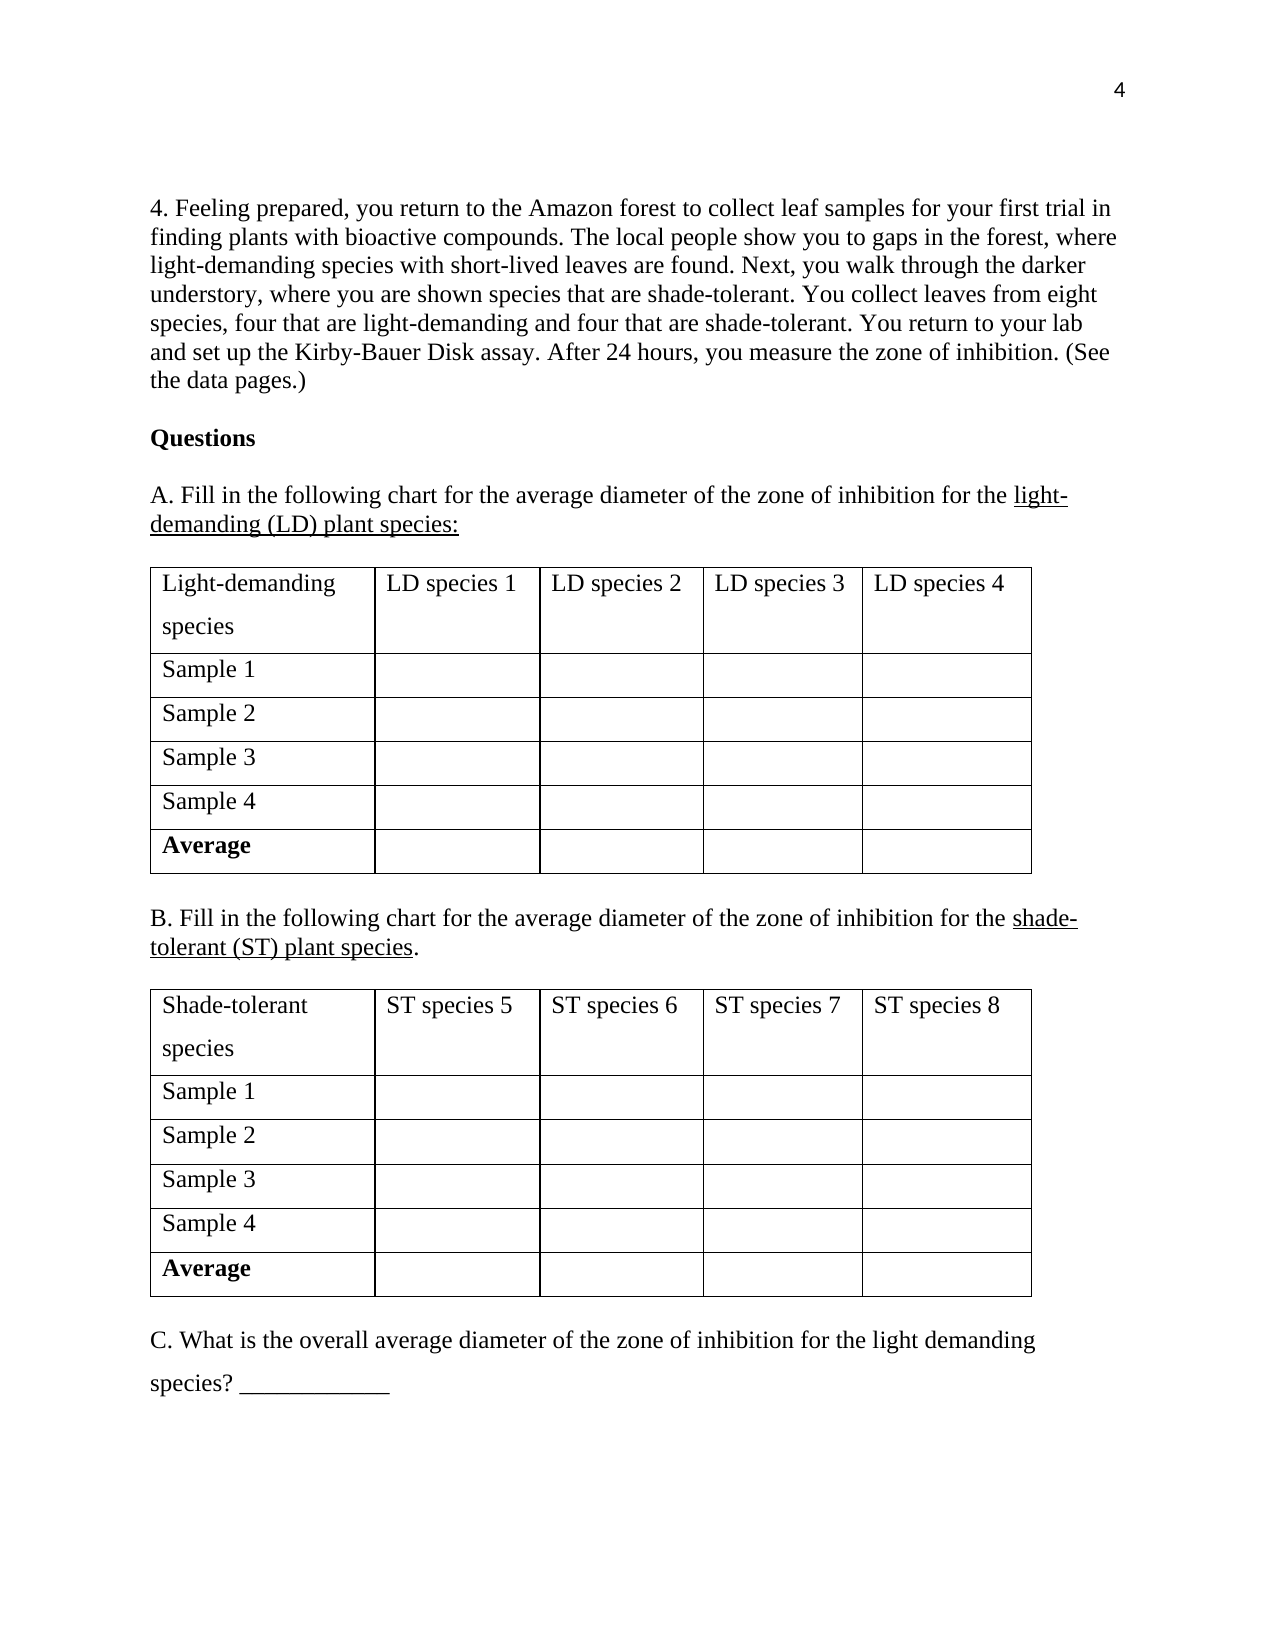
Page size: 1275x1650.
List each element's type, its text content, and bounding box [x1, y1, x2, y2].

table_header ST species 6 [541, 990, 703, 1075]
table_cell Sample 2 [151, 698, 374, 741]
table_cell [376, 1253, 539, 1296]
table_cell [704, 654, 862, 697]
table_cell [863, 1253, 1031, 1296]
table_cell [704, 742, 862, 785]
text B. Fill in the following chart for the average diameter of the zone of inhibition for the shade-tolerant (ST) plant species. [150, 903, 1125, 961]
table_header ST species 5 [376, 990, 539, 1075]
table_cell Sample 4 [151, 786, 374, 829]
table_cell [704, 1120, 862, 1163]
table_cell [541, 1209, 703, 1252]
table_cell [376, 698, 539, 741]
table_cell [541, 1165, 703, 1207]
table_header LD species 3 [704, 568, 862, 653]
table_cell [541, 1253, 703, 1296]
table_cell [863, 654, 1031, 697]
text Questions [150, 423, 1125, 452]
table_cell [541, 830, 703, 873]
table_cell [704, 830, 862, 873]
table_cell Sample 3 [151, 1165, 374, 1207]
table_cell [863, 1076, 1031, 1119]
table_header Light-demanding species [151, 568, 374, 653]
table_cell [541, 742, 703, 785]
table_cell Sample 1 [151, 654, 374, 697]
table_cell [541, 654, 703, 697]
table_cell Average [151, 830, 374, 873]
table_header Shade-tolerant species [151, 990, 374, 1075]
table_cell [376, 742, 539, 785]
table_cell [863, 1165, 1031, 1207]
text C. What is the overall average diameter of the zone of inhibition for the light demanding species? ____________ [150, 1325, 1125, 1397]
table_cell Sample 4 [151, 1209, 374, 1252]
table_header LD species 2 [541, 568, 703, 653]
table_header ST species 8 [863, 990, 1031, 1075]
table_cell Sample 2 [151, 1120, 374, 1163]
table_cell [863, 698, 1031, 741]
table_cell Average [151, 1253, 374, 1296]
table_cell [376, 654, 539, 697]
table_cell [541, 1120, 703, 1163]
table_cell [704, 1209, 862, 1252]
table_cell [376, 786, 539, 829]
table_cell [704, 786, 862, 829]
text 4. Feeling prepared, you return to the Amazon forest to collect leaf samples for your first trial in finding plants with bioactive compounds. The local people show you to gaps in the forest, where light-demanding species with short-lived leaves are found. Next, you walk through the darker understory, where you are shown species that are shade-tolerant. You collect leaves from eight species, four that are light-demanding and four that are shade-tolerant. You return to your lab and set up the Kirby-Bauer Disk assay. After 24 hours, you measure the zone of inhibition. (See the data pages.) [150, 193, 1125, 394]
table_cell [863, 830, 1031, 873]
table_cell [541, 1076, 703, 1119]
table_cell [376, 830, 539, 873]
table_cell [863, 1209, 1031, 1252]
table_cell [704, 1253, 862, 1296]
table_cell [863, 742, 1031, 785]
table_cell [863, 1120, 1031, 1163]
table_cell [376, 1076, 539, 1119]
table_cell [863, 786, 1031, 829]
table_cell [541, 786, 703, 829]
text A. Fill in the following chart for the average diameter of the zone of inhibition for the light-demanding (LD) plant species: [150, 481, 1125, 538]
table_cell [376, 1165, 539, 1207]
table_cell Sample 1 [151, 1076, 374, 1119]
table_cell Sample 3 [151, 742, 374, 785]
table_header LD species 4 [863, 568, 1031, 653]
table_cell [541, 698, 703, 741]
table_cell [704, 698, 862, 741]
table_cell [704, 1076, 862, 1119]
table_header ST species 7 [704, 990, 862, 1075]
table_cell [704, 1165, 862, 1207]
table_header LD species 1 [376, 568, 539, 653]
table_cell [376, 1209, 539, 1252]
table_cell [376, 1120, 539, 1163]
